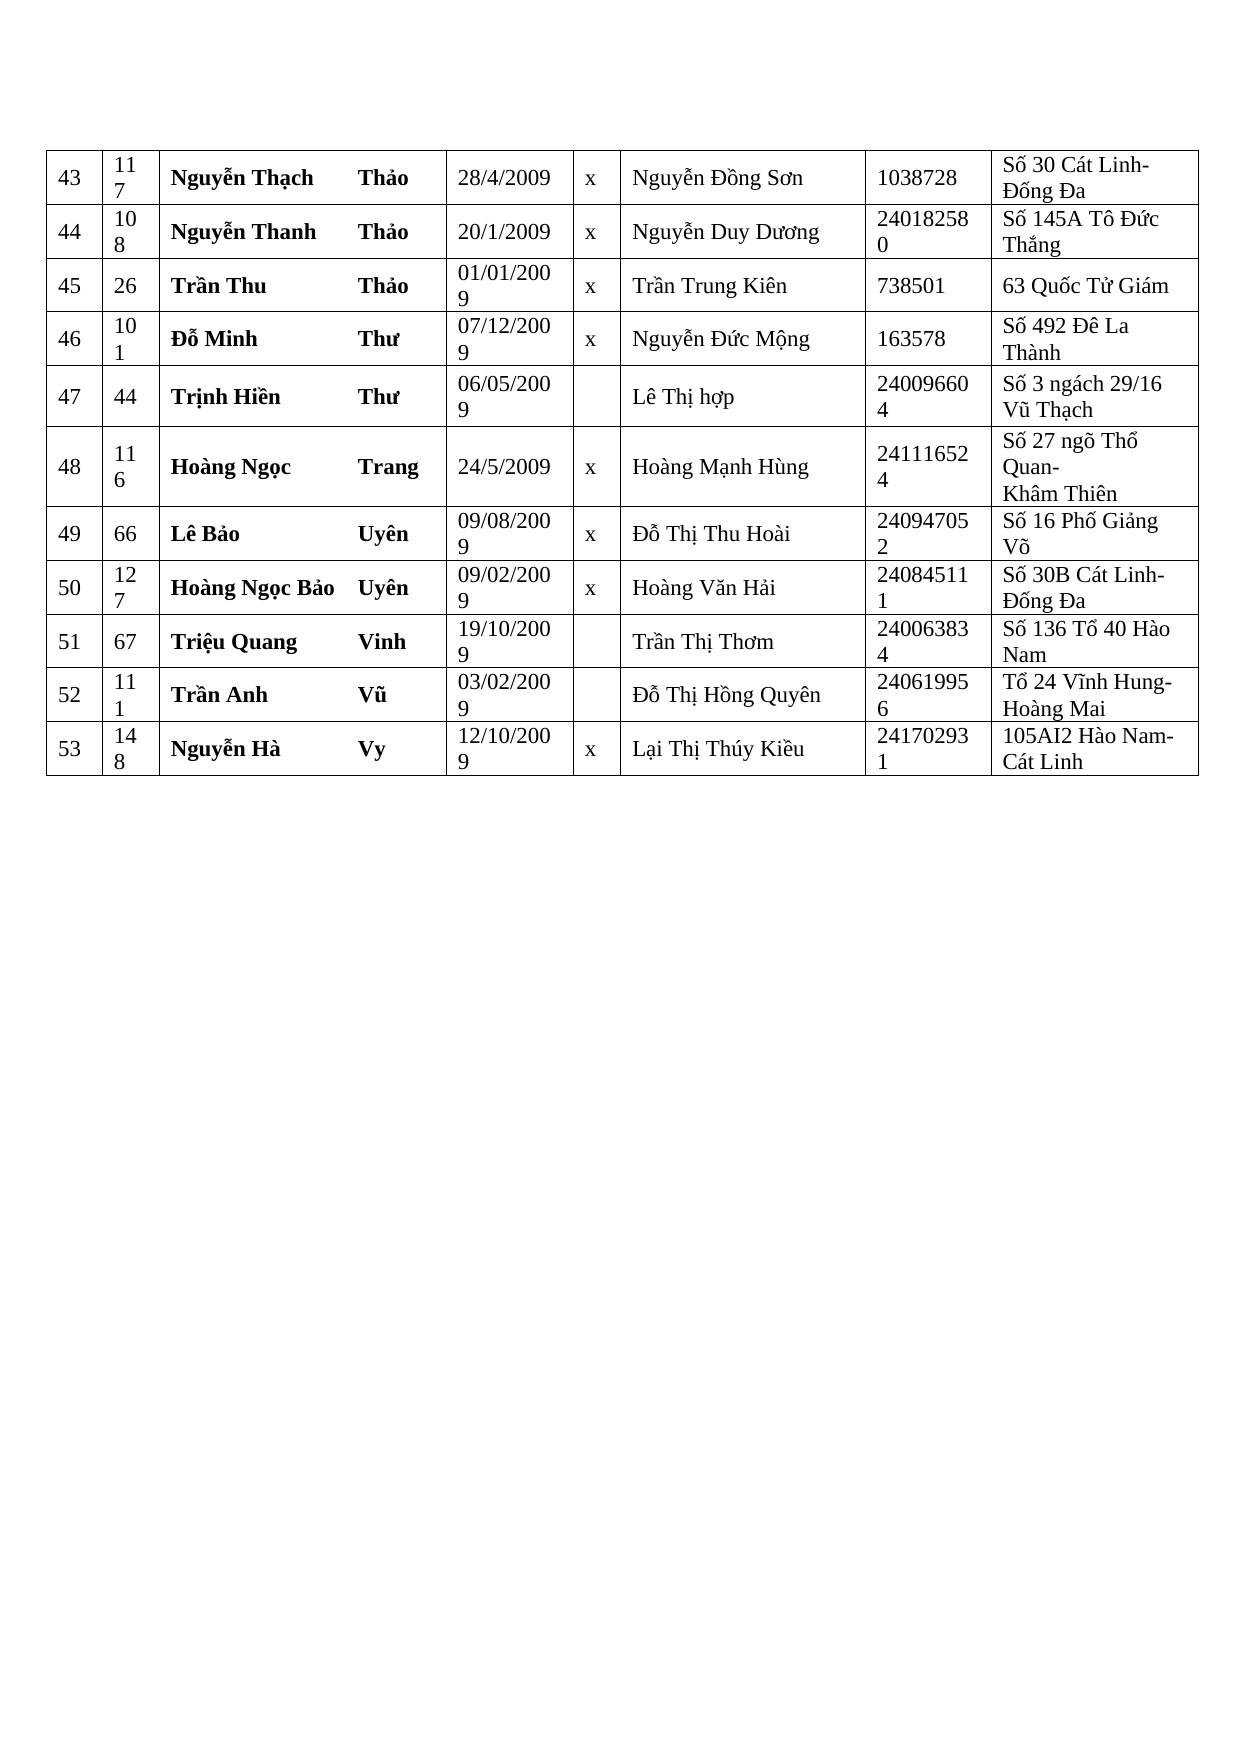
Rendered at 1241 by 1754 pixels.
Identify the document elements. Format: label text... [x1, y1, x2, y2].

table_cell 44 [103, 366, 159, 426]
table_cell 105AI2 Hào Nam-Cát Linh [992, 722, 1198, 775]
table_cell Số 16 Phố Giảng Võ [992, 507, 1198, 560]
table_cell x [574, 561, 620, 613]
table_cell x [574, 151, 620, 204]
table_cell Nguyễn Đồng Sơn [621, 151, 865, 204]
table_cell x [574, 259, 620, 311]
table_cell Lê Bảo [160, 507, 346, 560]
table_cell Lê Thị hợp [621, 366, 865, 426]
table_cell Hoàng Mạnh Hùng [621, 427, 865, 506]
table_cell 01/01/2009 [447, 259, 573, 311]
table_cell Hoàng Văn Hải [621, 561, 865, 613]
table_cell 240182580 [866, 205, 991, 257]
table_cell Thảo [346, 259, 446, 311]
table_cell Trang [346, 427, 446, 506]
table_cell Tổ 24 Vĩnh Hung-Hoàng Mai [992, 668, 1198, 721]
table_cell Vũ [346, 668, 446, 721]
table_cell Uyên [346, 507, 446, 560]
table_cell Lại Thị Thúy Kiều [621, 722, 865, 775]
table_cell 240619956 [866, 668, 991, 721]
table_cell 26 [103, 259, 159, 311]
table_cell Số 145A Tô Đức Thắng [992, 205, 1198, 257]
table_cell 101 [103, 312, 159, 365]
table_cell Vy [346, 722, 446, 775]
table_cell 163578 [866, 312, 991, 365]
table_cell 111 [103, 668, 159, 721]
table_cell 45 [47, 259, 102, 311]
table_cell 49 [47, 507, 102, 560]
table_cell 52 [47, 668, 102, 721]
table_cell Thư [346, 366, 446, 426]
table_cell 47 [47, 366, 102, 426]
table_cell Trịnh Hiền [160, 366, 346, 426]
table_cell 240096604 [866, 366, 991, 426]
table_cell Số 27 ngõ Thổ Quan- Khâm Thiên [992, 427, 1198, 506]
table_cell 240947052 [866, 507, 991, 560]
table_cell Triệu Quang [160, 615, 346, 667]
table_cell x [574, 507, 620, 560]
table_cell Nguyễn Đức Mộng [621, 312, 865, 365]
table_cell Nguyễn Duy Dương [621, 205, 865, 257]
table_cell 44 [47, 205, 102, 257]
table_cell Trần Trung Kiên [621, 259, 865, 311]
table_cell Hoàng Ngọc [160, 427, 346, 506]
table_cell 738501 [866, 259, 991, 311]
table_cell Đỗ Thị Thu Hoài [621, 507, 865, 560]
table_cell x [574, 722, 620, 775]
table_cell x [574, 312, 620, 365]
table_cell 116 [103, 427, 159, 506]
table_cell 51 [47, 615, 102, 667]
table_cell 240063834 [866, 615, 991, 667]
table_cell Vinh [346, 615, 446, 667]
table_cell 28/4/2009 [447, 151, 573, 204]
table_cell Số 492 Đê La Thành [992, 312, 1198, 365]
table_cell 66 [103, 507, 159, 560]
table_cell 19/10/2009 [447, 615, 573, 667]
table_cell 108 [103, 205, 159, 257]
table_cell [574, 668, 620, 721]
table_cell x [574, 205, 620, 257]
table_cell 241702931 [866, 722, 991, 775]
table_cell 03/02/2009 [447, 668, 573, 721]
table_cell 63 Quốc Tử Giám [992, 259, 1198, 311]
table_cell 09/02/2009 [447, 561, 573, 613]
table_cell 1038728 [866, 151, 991, 204]
table_cell 20/1/2009 [447, 205, 573, 257]
table_cell [574, 366, 620, 426]
table_cell Số 30 Cát Linh-Đống Đa [992, 151, 1198, 204]
table_cell x [574, 427, 620, 506]
table_cell Nguyễn Thanh [160, 205, 346, 257]
table_cell Đỗ Thị Hồng Quyên [621, 668, 865, 721]
table_cell Nguyễn Thạch [160, 151, 346, 204]
table_cell 43 [47, 151, 102, 204]
table_cell Thảo [346, 151, 446, 204]
table_cell 127 [103, 561, 159, 613]
table_cell Thư [346, 312, 446, 365]
table_cell 240845111 [866, 561, 991, 613]
table_cell 117 [103, 151, 159, 204]
table_cell Trần Anh [160, 668, 346, 721]
table_cell 241116524 [866, 427, 991, 506]
table_cell Số 3 ngách 29/16 Vũ Thạch [992, 366, 1198, 426]
table_cell 50 [47, 561, 102, 613]
table_cell Thảo [346, 205, 446, 257]
table_cell 67 [103, 615, 159, 667]
table_cell [574, 615, 620, 667]
table_cell 24/5/2009 [447, 427, 573, 506]
table_cell 46 [47, 312, 102, 365]
table_cell Trần Thu [160, 259, 346, 311]
table_cell 09/08/2009 [447, 507, 573, 560]
table_cell 12/10/2009 [447, 722, 573, 775]
table_cell Nguyễn Hà [160, 722, 346, 775]
table_cell 53 [47, 722, 102, 775]
table_cell Số 30B Cát Linh-Đống Đa [992, 561, 1198, 613]
table_cell 48 [47, 427, 102, 506]
table_cell Số 136 Tổ 40 Hào Nam [992, 615, 1198, 667]
table_cell 07/12/2009 [447, 312, 573, 365]
table_cell 148 [103, 722, 159, 775]
table_cell Đỗ Minh [160, 312, 346, 365]
table_cell Trần Thị Thơm [621, 615, 865, 667]
table_cell Uyên [346, 561, 446, 613]
table_cell Hoàng Ngọc Bảo [160, 561, 346, 613]
table_cell 06/05/2009 [447, 366, 573, 426]
